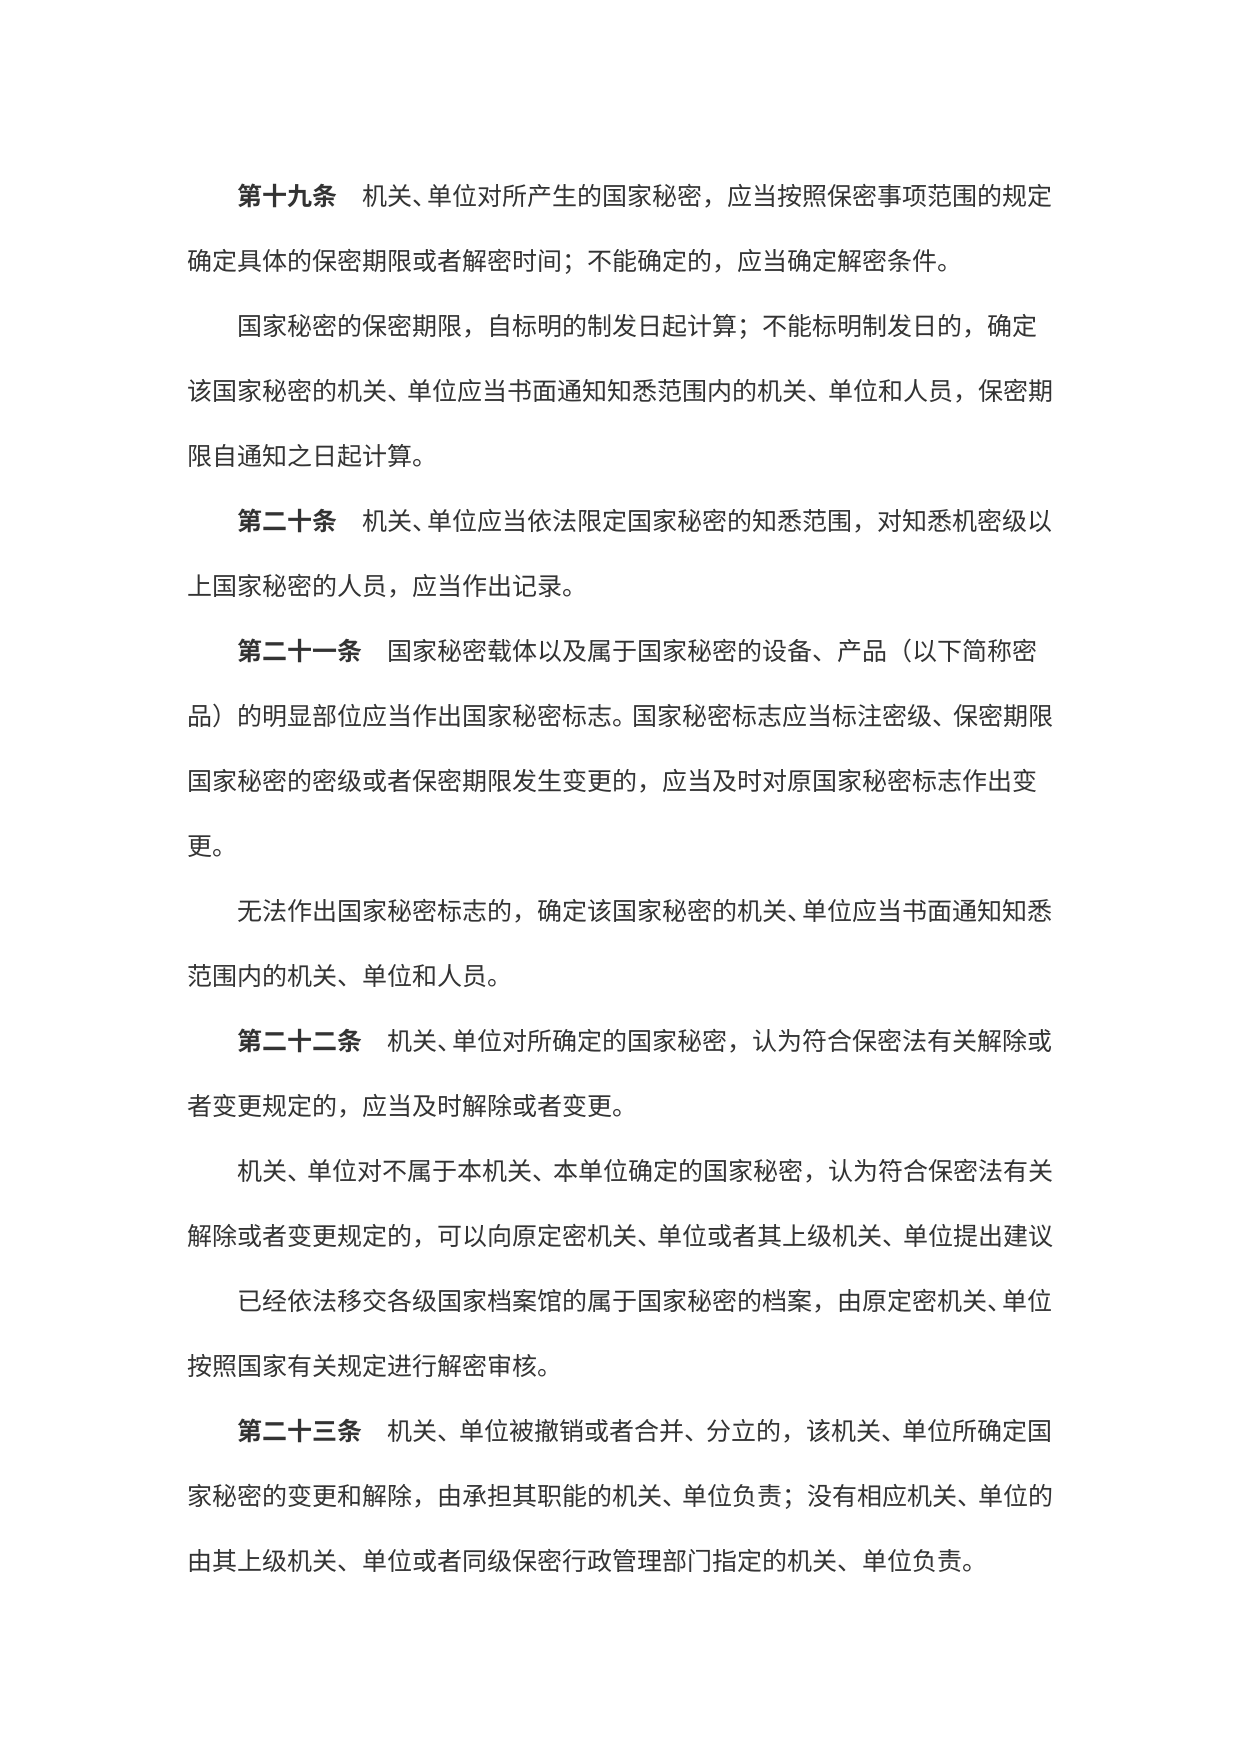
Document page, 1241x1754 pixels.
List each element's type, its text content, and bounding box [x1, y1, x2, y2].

text 无法作出国家秘密标志的，确定该国家秘密的机关、单位应当书面通知知悉范围内的机关、单位和人员。 [187, 1007, 1053, 1137]
text 第十九条 机关、单位对所产生的国家秘密，应当按照保密事项范围的规定确定具体的保密期限或者解密时间；不能确定的，应当确定解密条件。 [187, 292, 1053, 422]
text （四）原定密机关、单位对使用已确定的国家秘密事项有明确定密要求的。 [187, 162, 1053, 292]
text 第二十一条 国家秘密载体以及属于国家秘密的设备、产品（以下简称密品）的明显部位应当作出国家秘密标志。国家秘密标志应当标注密级、保密期限。国家秘密的密级或者保密期限发生变更的，应当及时对原国家秘密标志作出变更。 [187, 747, 1053, 1007]
text 国家秘密的保密期限，自标明的制发日起计算；不能标明制发日的，确定该国家秘密的机关、单位应当书面通知知悉范围内的机关、单位和人员，保密期限自通知之日起计算。 [187, 422, 1053, 617]
text 机关、单位对不属于本机关、本单位确定的国家秘密，认为符合保密法有关解除或者变更规定的，可以向原定密机关、单位或者其上级机关、单位提出建议。 [187, 1267, 1053, 1462]
text 第二十二条 机关、单位对所确定的国家秘密，认为符合保密法有关解除或者变更规定的，应当及时解除或者变更。 [187, 1137, 1053, 1267]
text 第二十条 机关、单位应当依法限定国家秘密的知悉范围，对知悉机密级以上国家秘密的人员，应当作出记录。 [187, 617, 1053, 747]
text 已经依法移交各级国家档案馆的属于国家秘密的档案，由原定密机关、单位按照国家有关规定进行解密审核。 [187, 1462, 1053, 1592]
